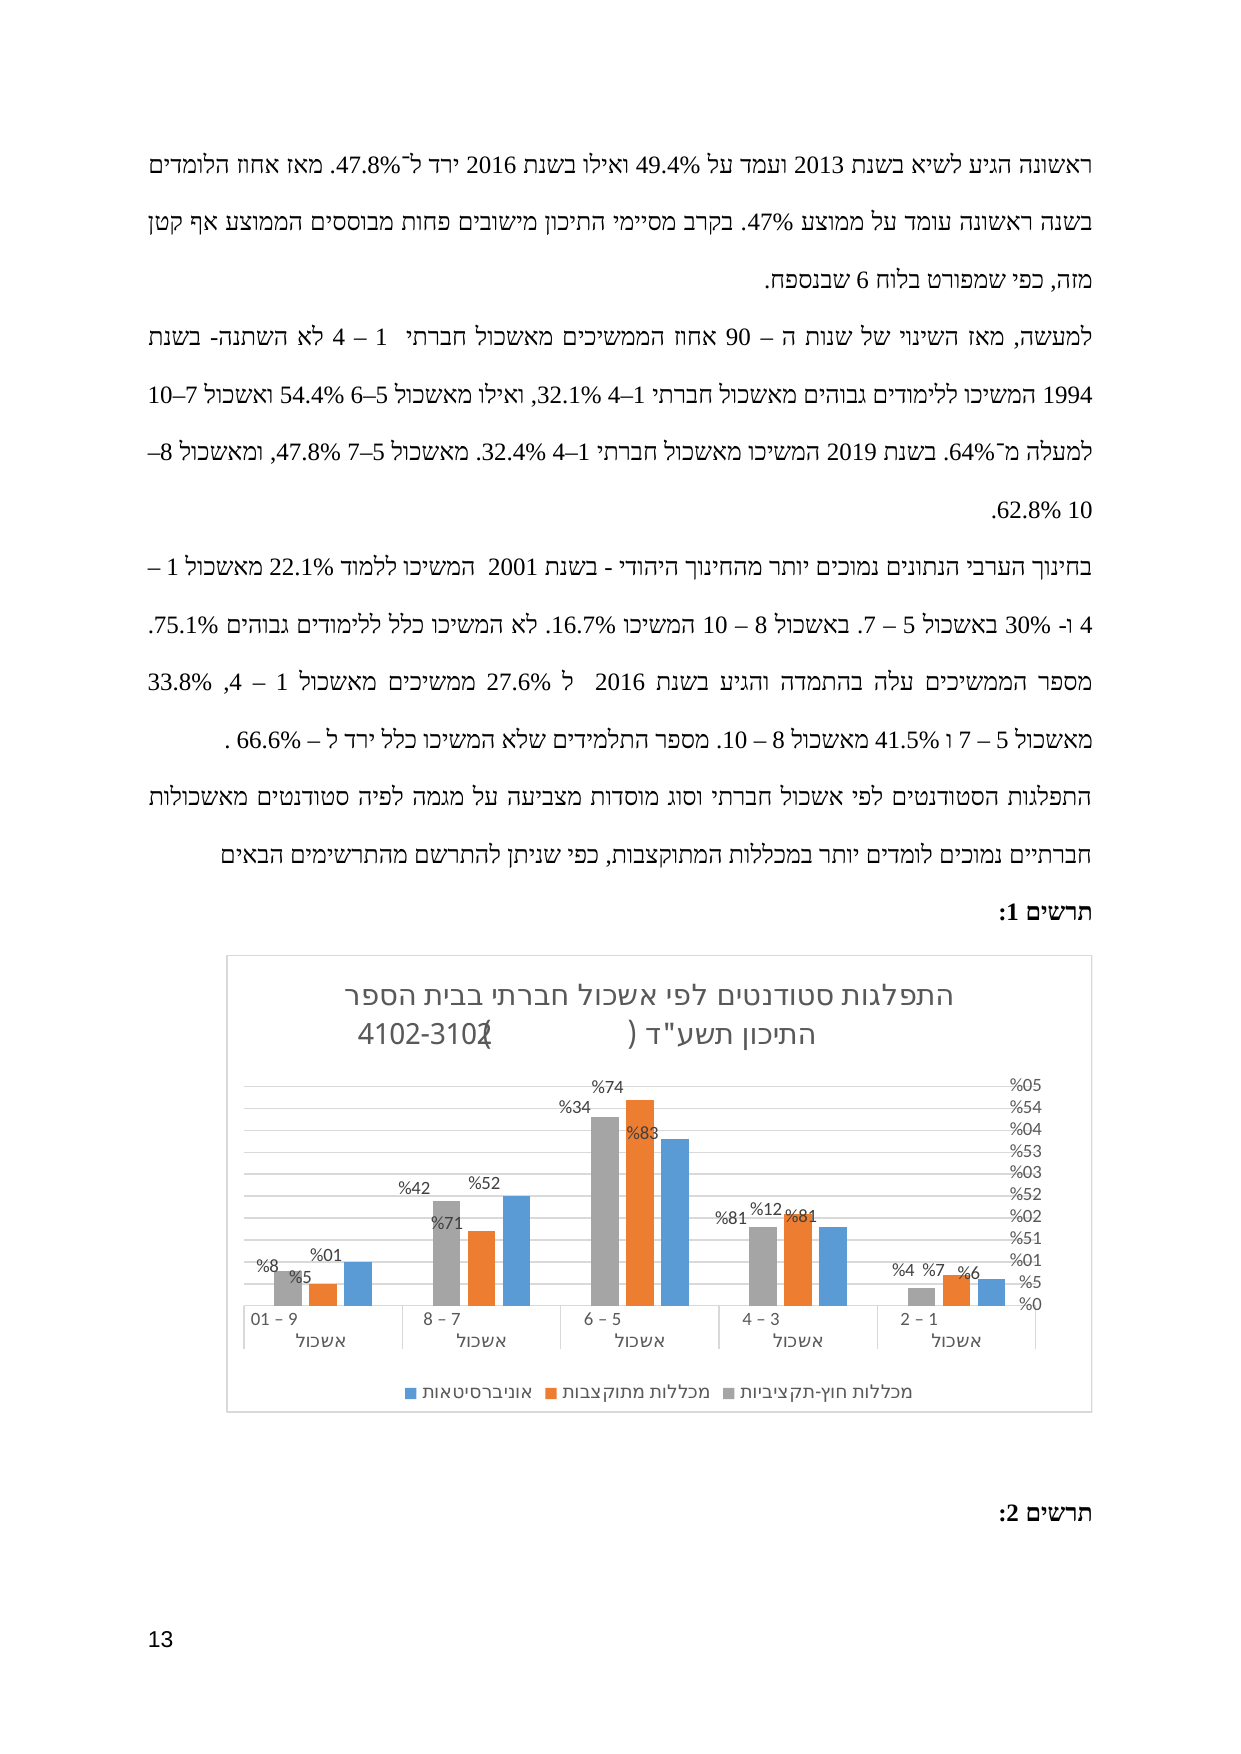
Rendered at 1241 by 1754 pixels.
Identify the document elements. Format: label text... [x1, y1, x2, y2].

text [148, 150, 1093, 294]
text תרשים 1: [148, 897, 1093, 926]
text התפלגות הסטודנטים לפי אשכול חברתי וסוג מוסדות מצביעה על מגמה לפיה סטודנטים מאשכולות חברתיים נמוכים לומדים יותר במכללות המתוקצבות, כפי שניתן להתרשם מהתרשימים הבאים [148, 782, 1093, 869]
text תרשים 2: [148, 1498, 1093, 1527]
text בחינוך הערבי הנתונים נמוכים יותר מהחינוך היהודי - בשנת 2001 המשיכו ללמוד 22.1% מאשכול 1 – 4 ו- 30% באשכול 5 – 7. באשכול 8 – 10 המשיכו 16.7%. לא המשיכו כלל ללימודים גבוהים 75.1%. מספר הממשיכים עלה בהתמדה והגיע בשנת 2016 ל 27.6% ממשיכים מאשכול 1 – 4, 33.8% מאשכול 5 – 7 ו 41.5% מאשכול 8 – 10. מספר התלמידים שלא המשיכו כלל ירד ל – 66.6% . [148, 552, 1093, 754]
text למעשה, מאז השינוי של שנות ה – 90 אחוז הממשיכים מאשכול חברתי 1 – 4 לא השתנה- בשנת 1994 המשיכו ללימודים גבוהים מאשכול חברתי 1–4 32.1%, ואילו מאשכול 5–6 54.4% ואשכול 7–10 למעלה מ־64%. בשנת 2019 המשיכו מאשכול חברתי 1–4 32.4%. מאשכול 5–7 47.8%, ומאשכול 8–10 62.8%. [148, 322, 1093, 524]
